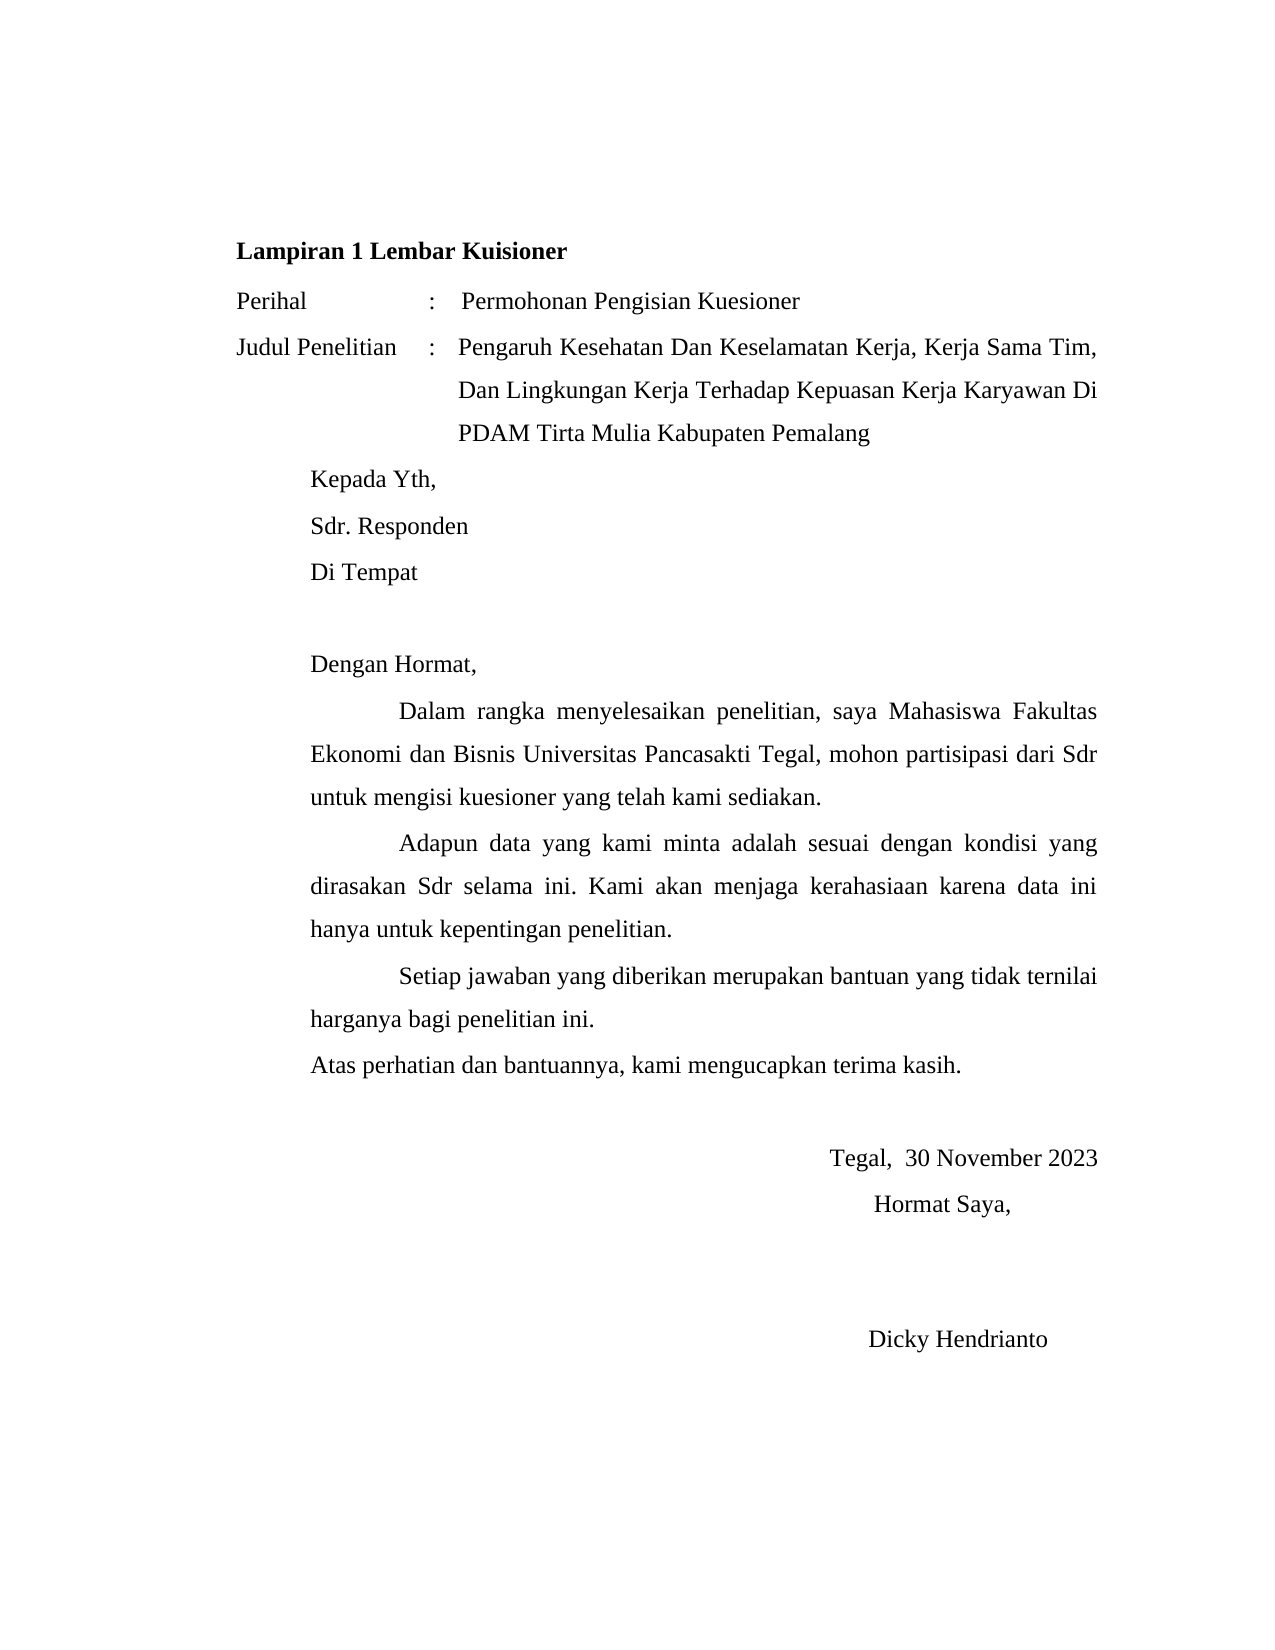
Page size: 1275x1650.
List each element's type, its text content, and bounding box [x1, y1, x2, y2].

text Adapun data yang kami minta adalah sesuai dengan kondisi yang dirasakan Sdr selama ini. Kami akan menjaga kerahasiaan karena data ini hanya untuk kepentingan penelitian. [310, 828, 1098, 943]
text Tegal, 30 November 2023 [664, 1143, 1098, 1171]
text Atas perhatian dan bantuannya, kami mengucapkan terima kasih. [310, 1050, 1098, 1079]
text Dengan Hormat, [310, 649, 1098, 678]
text Perihal : Permohonan Pengisian Kuesioner [236, 286, 1098, 314]
text Sdr. Responden [310, 511, 1098, 539]
text Kepada Yth, [310, 464, 1098, 493]
text Dalam rangka menyelesaikan penelitian, saya Mahasiswa Fakultas Ekonomi dan Bisnis Universitas Pancasakti Tegal, mohon partisipasi dari Sdr untuk mengisi kuesioner yang telah kami sediakan. [310, 696, 1098, 811]
text Di Tempat [310, 557, 1098, 586]
text Hormat Saya, [738, 1189, 1098, 1218]
text Judul Penelitian : Pengaruh Kesehatan Dan Keselamatan Kerja, Kerja Sama Tim, Dan Lingkungan Kerja Terhadap Kepuasan Kerja Karyawan Di PDAM Tirta Mulia Kabupaten Pemalang [236, 332, 1098, 447]
text Setiap jawaban yang diberikan merupakan bantuan yang tidak ternilai harganya bagi penelitian ini. [310, 961, 1098, 1033]
text Dicky Hendrianto [868, 1324, 1098, 1353]
text Lampiran 1 Lembar Kuisioner [236, 236, 1098, 265]
